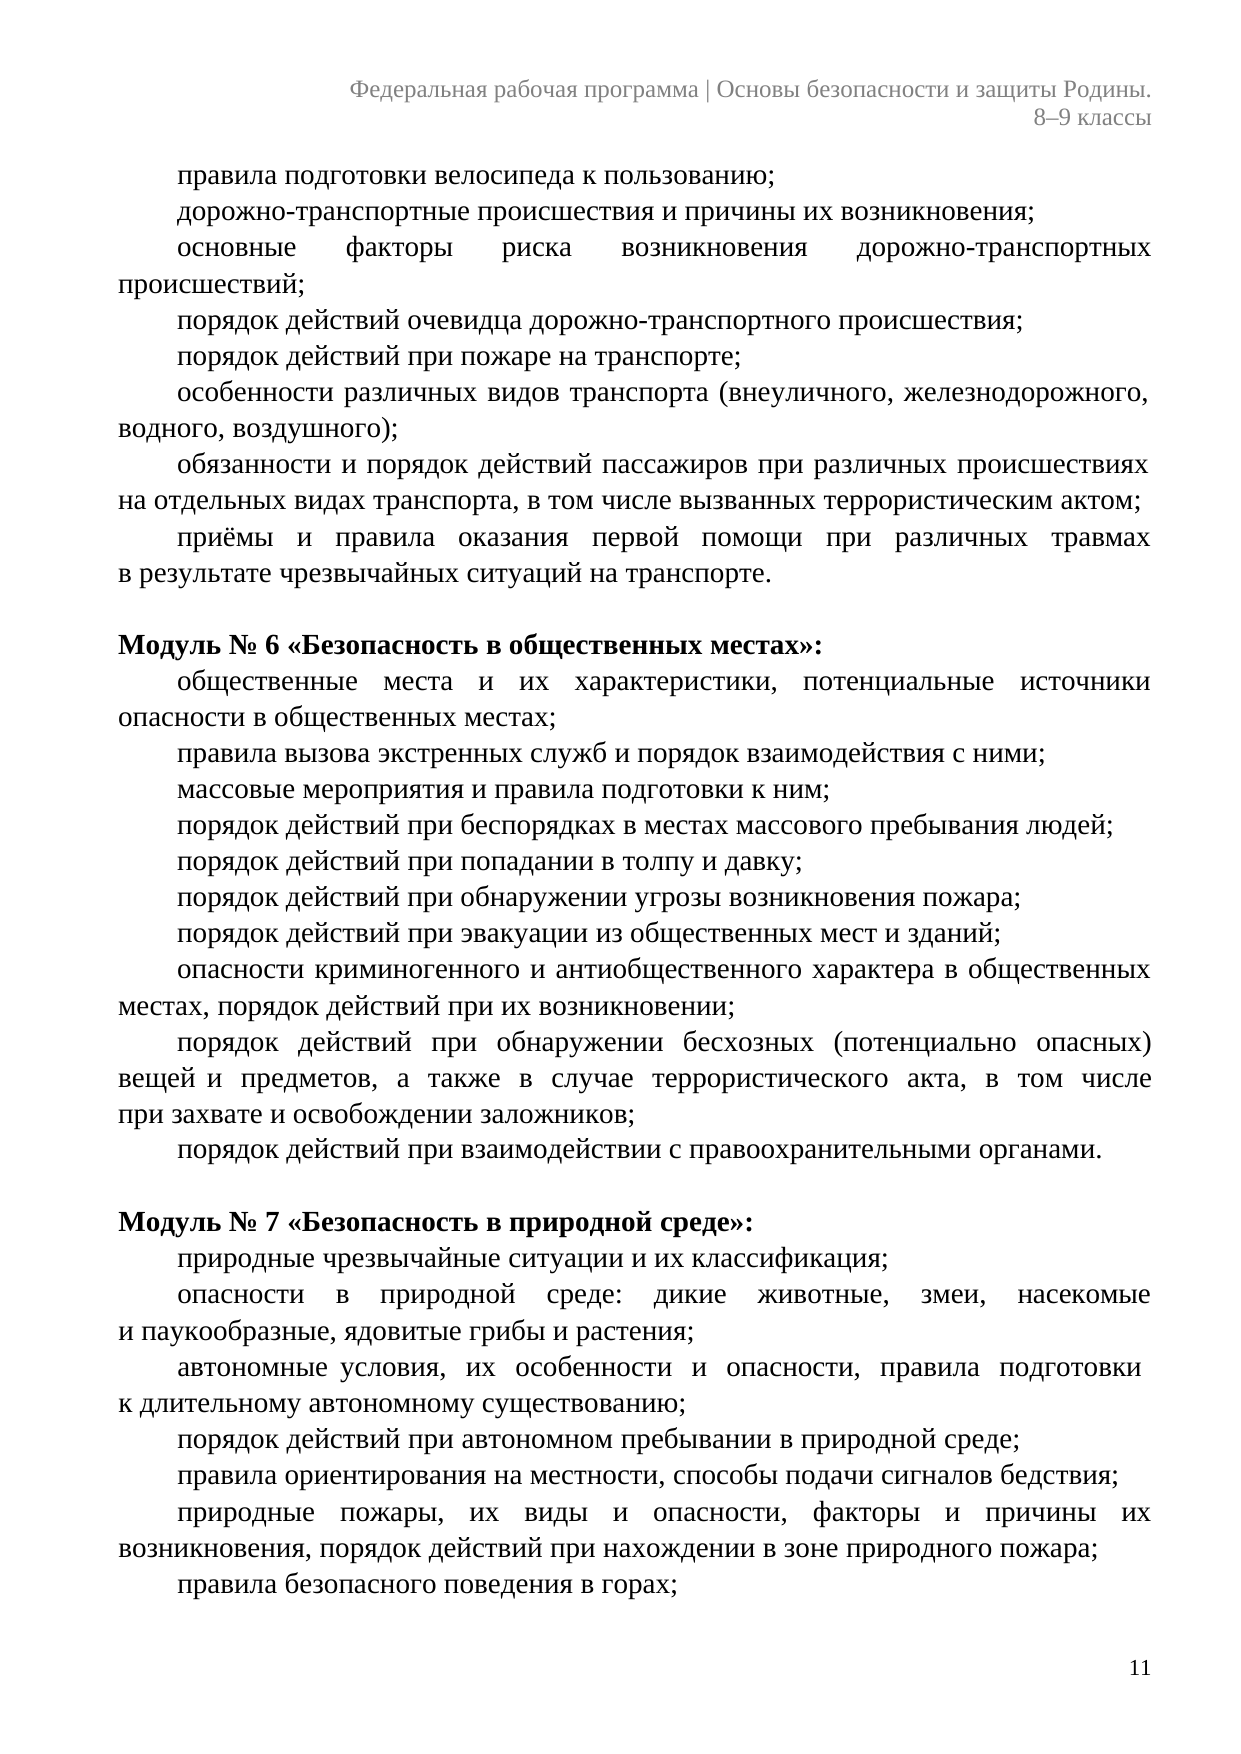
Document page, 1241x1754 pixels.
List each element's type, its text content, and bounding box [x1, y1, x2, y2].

text опасности в природной среде: дикие животные, змеи, насекомые и паукообразные, ядовитые грибы и растения; [118, 1277, 1152, 1346]
text приёмы и правила оказания первой помощи при различных травмах в результате чрезвычайных ситуаций на транспорте. [118, 519, 1151, 588]
text порядок действий при обнаружении бесхозных (потенциально опасных) вещей и предметов, а также в случае террористического акта, в том числе при захвате и освобождении заложников; [118, 1024, 1152, 1130]
text обязанности и порядок действий пассажиров при различных происшествиях на отдельных видах транспорта, в том числе вызванных террористическим актом; [118, 446, 1152, 516]
text происшествий; [118, 266, 1163, 299]
subtitle Модуль № 6 «Безопасность в общественных местах»: [118, 627, 1163, 660]
text правила вызова экстренных служб и порядок взаимодействия с ними; массовые мероприятия и правила подготовки к ним; [177, 735, 1048, 804]
text порядок действий при беспорядках в местах массового пребывания людей; порядок действий при попадании в толпу и давку; [177, 807, 1116, 877]
text опасности криминогенного и антиобщественного характера в общественных местах, порядок действий при их возникновении; [118, 952, 1152, 1021]
text особенности различных видов транспорта (внеуличного, железнодорожного, водного, воздушного); [118, 374, 1163, 444]
text порядок действий очевидца дорожно-транспортного происшествия; порядок действий при пожаре на транспорте; [177, 302, 1026, 371]
text порядок действий при обнаружении угрозы возникновения пожара; порядок действий при эвакуации из общественных мест и зданий; [177, 879, 1024, 949]
text общественные места и их характеристики, потенциальные источники опасности в общественных местах; [118, 663, 1152, 733]
text правила подготовки велосипеда к пользованию; [177, 157, 1163, 191]
text порядок действий при взаимодействии с правоохранительными органами. [177, 1132, 1163, 1166]
text природные чрезвычайные ситуации и их классификация; [177, 1241, 1163, 1274]
text автономные условия, их особенности и опасности, правила подготовки к длительному автономному существованию; [118, 1349, 1151, 1419]
text правила безопасного поведения в горах; [177, 1566, 1163, 1599]
text природные пожары, их виды и опасности, факторы и причины их возникновения, порядок действий при нахождении в зоне природного пожара; [118, 1494, 1151, 1563]
text порядок действий при автономном пребывании в природной среде; правила ориентирования на местности, способы подачи сигналов бедствия; [177, 1421, 1120, 1491]
text дорожно-транспортные происшествия и причины их возникновения; основные факторы риска возникновения дорожно-транспортных [177, 193, 1152, 263]
subtitle Модуль № 7 «Безопасность в природной среде»: [118, 1204, 1163, 1238]
